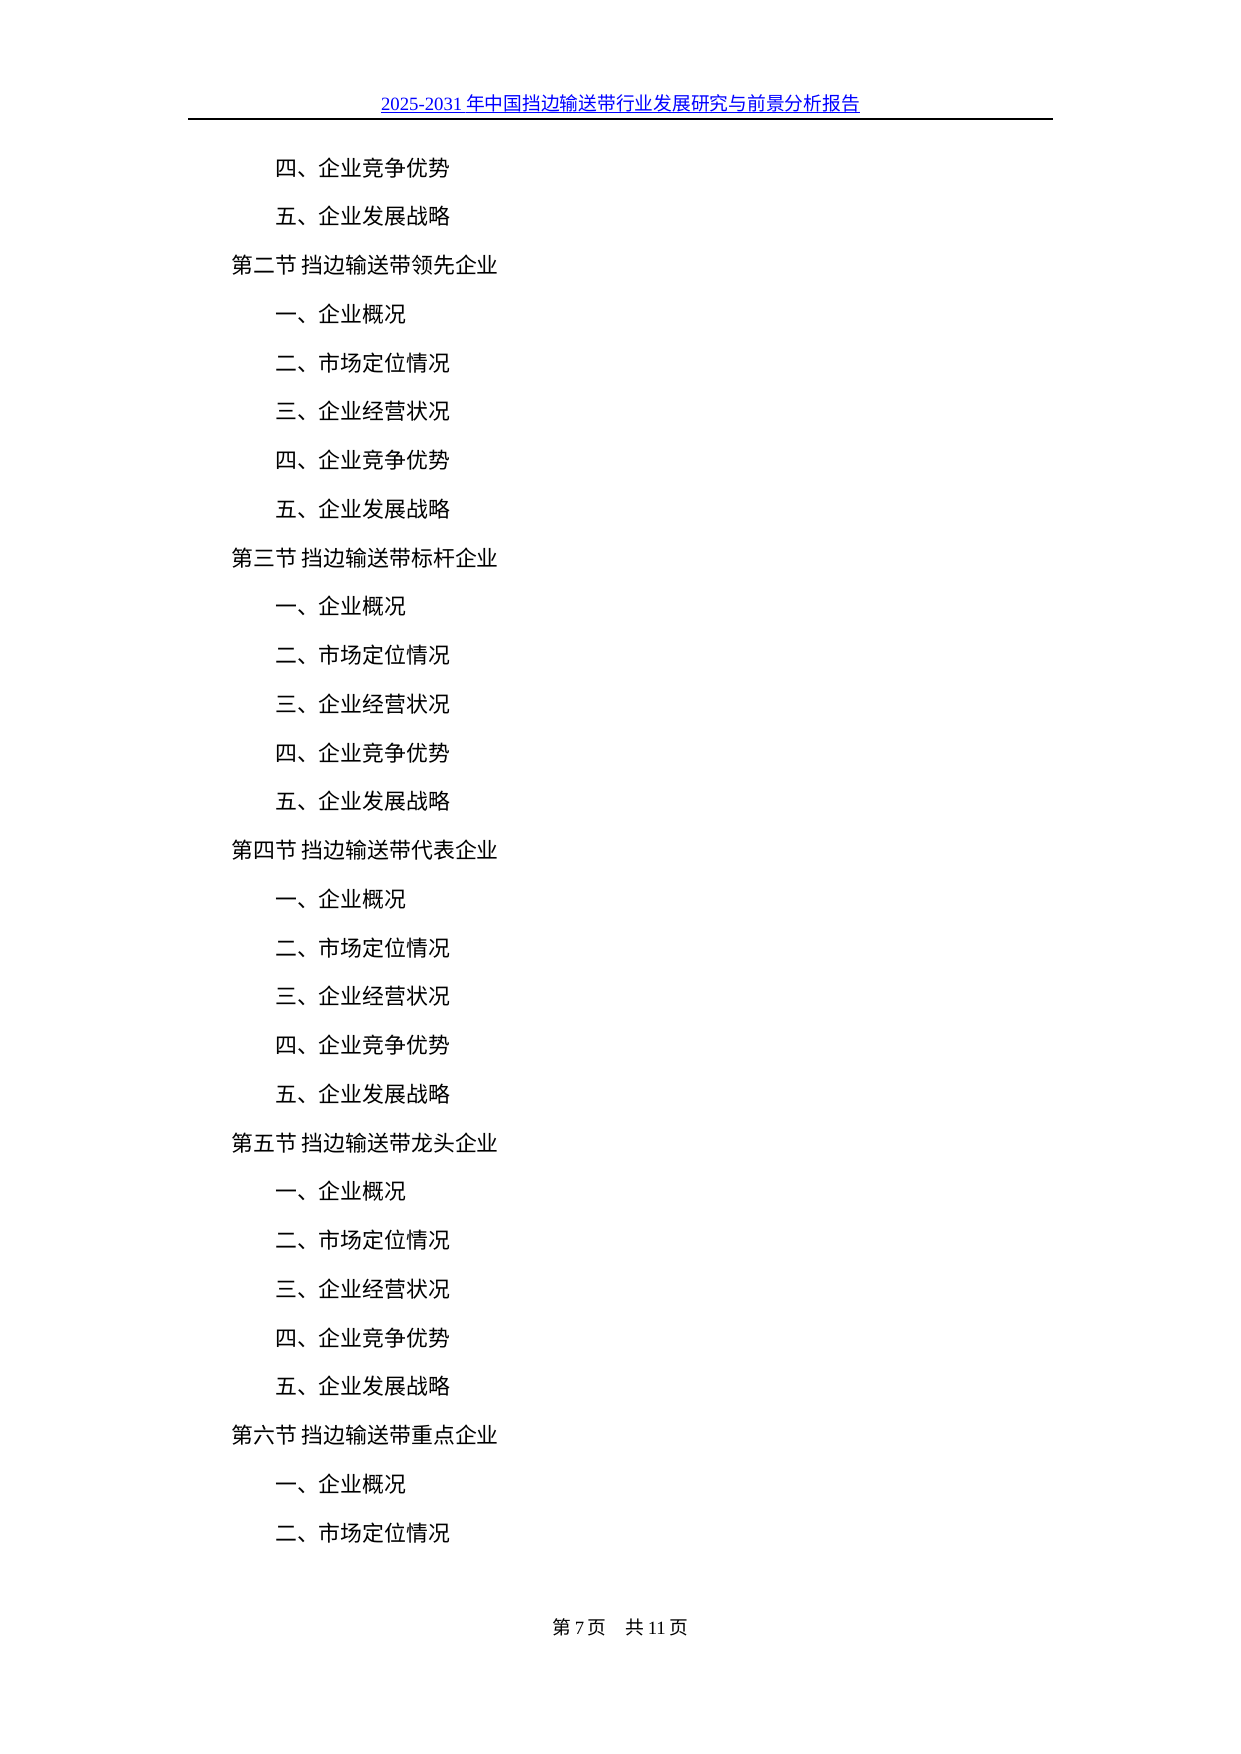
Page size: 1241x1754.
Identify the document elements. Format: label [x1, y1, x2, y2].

text [187, 150, 1053, 1548]
